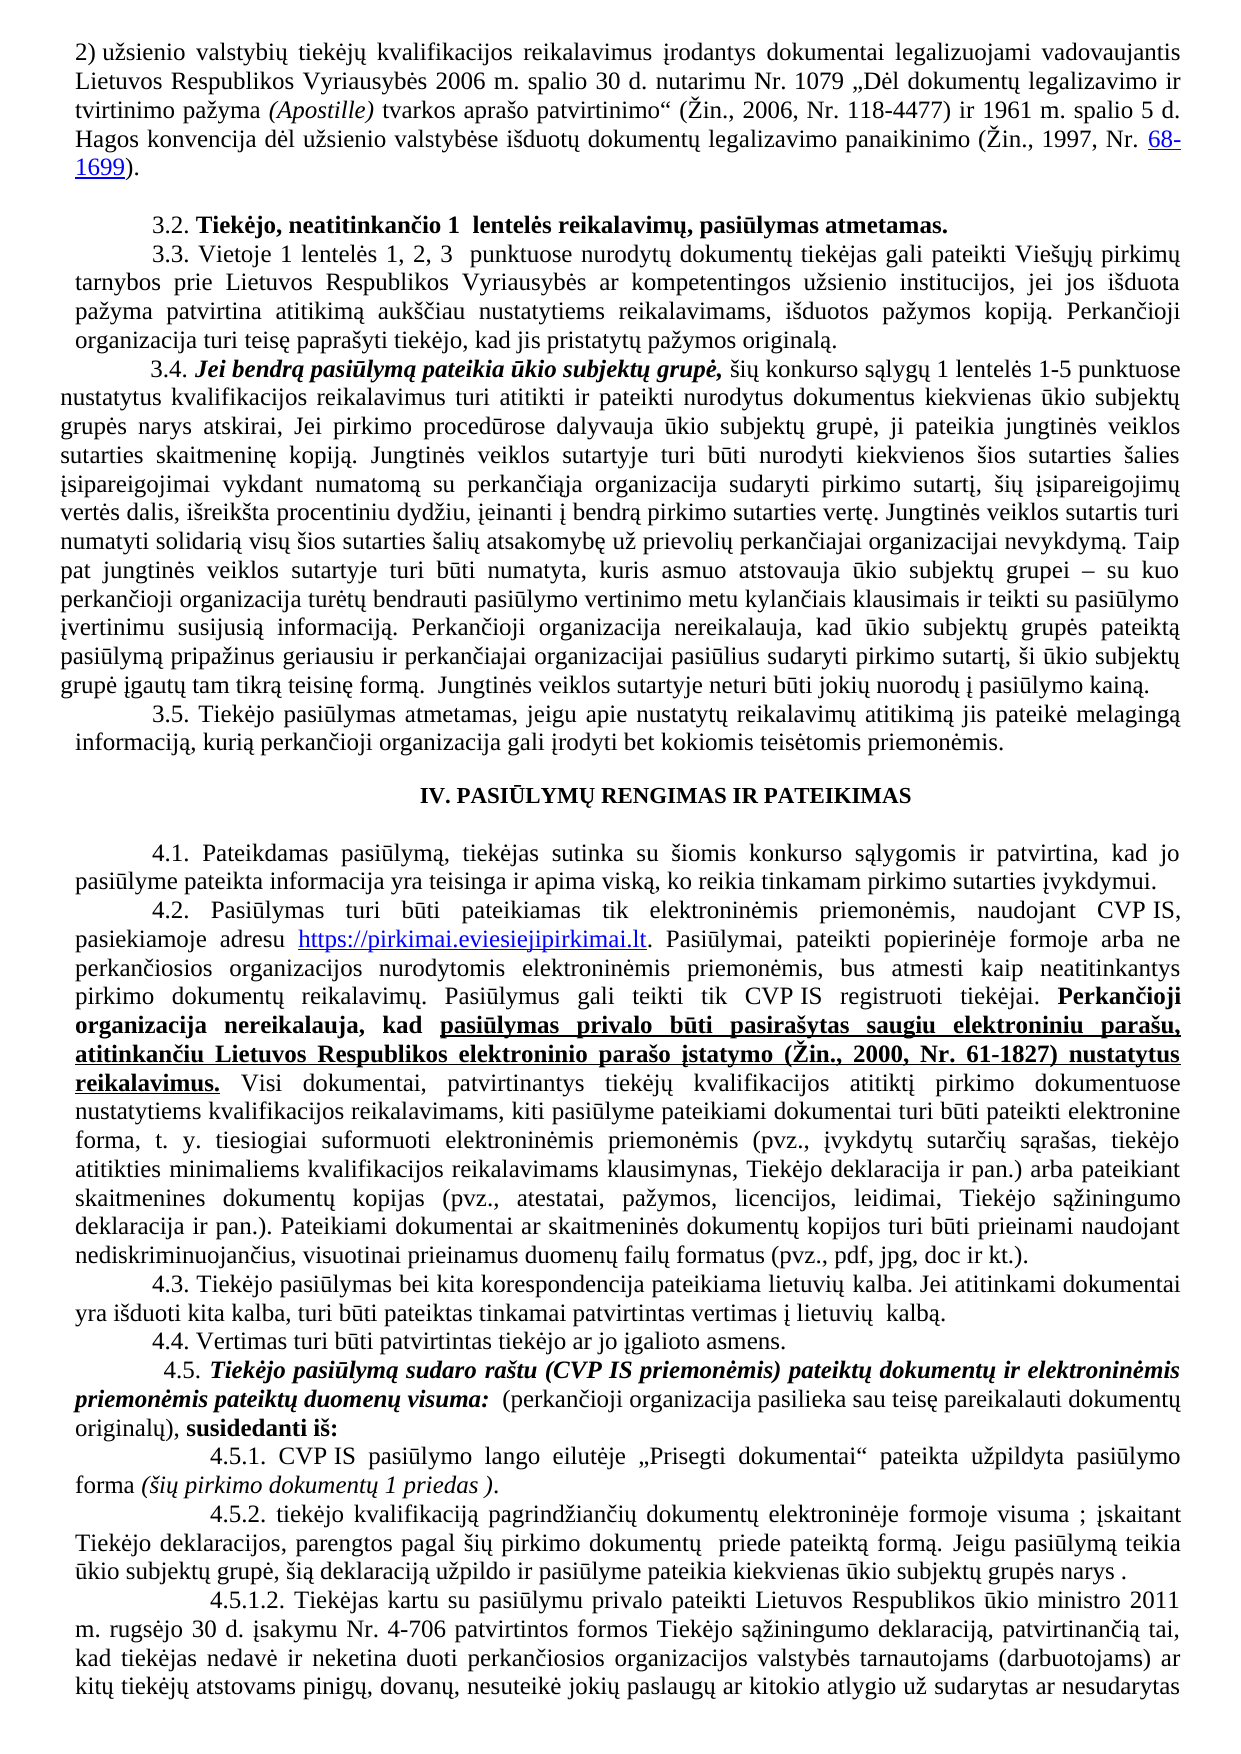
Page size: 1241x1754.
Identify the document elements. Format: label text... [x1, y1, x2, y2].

text 2) užsienio valstybių tiekėjų kvalifikacijos reikalavimus įrodantys dokumentai legalizuojami vadovaujantis Lietuvos Respublikos Vyriausybės 2006 m. spalio 30 d. nutarimu Nr. 1079 „Dėl dokumentų legalizavimo ir tvirtinimo pažyma (Apostille) tvarkos aprašo patvirtinimo“ (Žin., 2006, Nr. 118-4477) ir 1961 m. spalio 5 d. Hagos konvencija dėl užsienio valstybėse išduotų dokumentų legalizavimo panaikinimo (Žin., 1997, Nr. 68-1699). [75, 37, 1181, 181]
subtitle 3.5. Tiekėjo pasiūlymas atmetamas, jeigu apie nustatytų reikalavimų atitikimą jis pateikė melagingą informaciją, kurią perkančioji organizacija gali įrodyti bet kokiomis teisėtomis priemonėmis. [75, 699, 1181, 756]
text 4.5. Tiekėjo pasiūlymą sudaro raštu (CVP IS priemonėmis) pateiktų dokumentų ir elektroninėmis priemonėmis pateiktų duomenų visuma: (perkančioji organizacija pasilieka sau teisę pareikalauti dokumentų originalų), susidedanti iš: [75, 1355, 1181, 1441]
text 3.4. Jei bendrą pasiūlymą pateikia ūkio subjektų grupė, šių konkurso sąlygų 1 lentelės 1-5 punktuose nustatytus kvalifikacijos reikalavimus turi atitikti ir pateikti nurodytus dokumentus kiekvienas ūkio subjektų grupės narys atskirai, Jei pirkimo procedūrose dalyvauja ūkio subjektų grupė, ji pateikia jungtinės veiklos sutarties skaitmeninę kopiją. Jungtinės veiklos sutartyje turi būti nurodyti kiekvienos šios sutarties šalies įsipareigojimai vykdant numatomą su perkančiąja organizacija sudaryti pirkimo sutartį, šių įsipareigojimų vertės dalis, išreikšta procentiniu dydžiu, įeinanti į bendrą pirkimo sutarties vertę. Jungtinės veiklos sutartis turi numatyti solidarią visų šios sutarties šalių atsakomybę už prievolių perkančiajai organizacijai nevykdymą. Taip pat jungtinės veiklos sutartyje turi būti numatyta, kuris asmuo atstovauja ūkio subjektų grupei – su kuo perkančioji organizacija turėtų bendrauti pasiūlymo vertinimo metu kylančiais klausimais ir teikti su pasiūlymo įvertinimu susijusią informaciją. Perkančioji organizacija nereikalauja, kad ūkio subjektų grupės pateiktą pasiūlymą pripažinus geriausiu ir perkančiajai organizacijai pasiūlius sudaryti pirkimo sutartį, ši ūkio subjektų grupė įgautų tam tikrą teisinę formą. Jungtinės veiklos sutartyje neturi būti jokių nuorodų į pasiūlymo kainą. [60, 354, 1181, 699]
text 4.2. Pasiūlymas turi būti pateikiamas tik elektroninėmis priemonėmis, naudojant CVP IS, pasiekiamoje adresu https://pirkimai.eviesiejipirkimai.lt. Pasiūlymai, pateikti popierinėje formoje arba ne perkančiosios organizacijos nurodytomis elektroninėmis priemonėmis, bus atmesti kaip neatitinkantys pirkimo dokumentų reikalavimų. Pasiūlymus gali teikti tik CVP IS registruoti tiekėjai. Perkančioji organizacija nereikalauja, kad pasiūlymas privalo būti pasirašytas saugiu elektroniniu parašu, atitinkančiu Lietuvos Respublikos elektroninio parašo įstatymo (Žin., 2000, Nr. 61-1827) nustatytus reikalavimus. Visi dokumentai, patvirtinantys tiekėjų kvalifikacijos atitiktį pirkimo dokumentuose nustatytiems kvalifikacijos reikalavimams, kiti pasiūlyme pateikiami dokumentai turi būti pateikti elektronine forma, t. y. tiesiogiai suformuoti elektroninėmis priemonėmis (pvz., įvykdytų sutarčių sąrašas, tiekėjo atitikties minimaliems kvalifikacijos reikalavimams klausimynas, Tiekėjo deklaracija ir pan.) arba pateikiant skaitmenines dokumentų kopijas (pvz., atestatai, pažymos, licencijos, leidimai, Tiekėjo sąžiningumo deklaracija ir pan.). Pateikiami dokumentai ar skaitmeninės dokumentų kopijos turi būti prieinami naudojant nediskriminuojančius, visuotinai prieinamus duomenų failų formatus (pvz., pdf, jpg, doc ir kt.). [75, 1065, 1181, 1269]
text 4.4. Vertimas turi būti patvirtintas tiekėjo ar jo įgalioto asmens. [75, 1326, 1181, 1355]
text 3.3. Vietoje 1 lentelės 1, 2, 3 punktuose nurodytų dokumentų tiekėjas gali pateikti Viešųjų pirkimų tarnybos prie Lietuvos Respublikos Vyriausybės ar kompetentingos užsienio institucijos, jei jos išduota pažyma patvirtina atitikimą aukščiau nustatytiems reikalavimams, išduotos pažymos kopiją. Perkančioji organizacija turi teisę paprašyti tiekėjo, kad jis pristatytų pažymos originalą. [75, 239, 1181, 354]
text 3.2. Tiekėjo, neatitinkančio 1 lentelės reikalavimų, pasiūlymas atmetamas. [75, 210, 1181, 239]
text 4.1. Pateikdamas pasiūlymą, tiekėjas sutinka su šiomis konkurso sąlygomis ir patvirtina, kad jo pasiūlyme pateikta informacija yra teisinga ir apima viską, ko reikia tinkamam pirkimo sutarties įvykdymui. [75, 838, 1181, 895]
text 4.2. Pasiūlymas turi būti pateikiamas tik elektroninėmis priemonėmis, naudojant CVP IS, pasiekiamoje adresu https://pirkimai.eviesiejipirkimai.lt. Pasiūlymai, pateikti popierinėje formoje arba ne perkančiosios organizacijos nurodytomis elektroninėmis priemonėmis, bus atmesti kaip neatitinkantys pirkimo dokumentų reikalavimų. Pasiūlymus gali teikti tik CVP IS registruoti tiekėjai. Perkančioji organizacija nereikalauja, kad pasiūlymas privalo būti pasirašytas saugiu elektroniniu parašu, atitinkančiu Lietuvos Respublikos elektroninio parašo įstatymo (Žin., 2000, Nr. 61-1827) nustatytus reikalavimus. Visi dokumentai, patvirtinantys tiekėjų kvalifikacijos atitiktį pirkimo dokumentuose nustatytiems kvalifikacijos reikalavimams, kiti pasiūlyme pateikiami dokumentai turi būti pateikti elektronine forma, t. y. tiesiogiai suformuoti elektroninėmis priemonėmis (pvz., įvykdytų sutarčių sąrašas, tiekėjo atitikties minimaliems kvalifikacijos reikalavimams klausimynas, Tiekėjo deklaracija ir pan.) arba pateikiant skaitmenines dokumentų kopijas (pvz., atestatai, pažymos, licencijos, leidimai, Tiekėjo sąžiningumo deklaracija ir pan.). Pateikiami dokumentai ar skaitmeninės dokumentų kopijos turi būti prieinami naudojant nediskriminuojančius, visuotinai prieinamus duomenų failų formatus (pvz., pdf, jpg, doc ir kt.). [75, 895, 1181, 1064]
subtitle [75, 1585, 1181, 1700]
text 4.3. Tiekėjo pasiūlymas bei kita korespondencija pateikiama lietuvių kalba. Jei atitinkami dokumentai yra išduoti kita kalba, turi būti pateiktas tinkamai patvirtintas vertimas į lietuvių kalbą. [75, 1269, 1181, 1326]
subtitle IV. PASIŪLYMŲ RENGIMAS IR PATEIKIMAS [150, 783, 1181, 809]
text 4.5.1. CVP IS pasiūlymo lango eilutėje „Prisegti dokumentai“ pateikta užpildyta pasiūlymo forma (šių pirkimo dokumentų 1 priedas ). [75, 1441, 1181, 1499]
text 4.5.2. tiekėjo kvalifikaciją pagrindžiančių dokumentų elektroninėje formoje visuma ; įskaitant Tiekėjo deklaracijos, parengtos pagal šių pirkimo dokumentų priede pateiktą formą. Jeigu pasiūlymą teikia ūkio subjektų grupė, šią deklaraciją užpildo ir pasiūlyme pateikia kiekvienas ūkio subjektų grupės narys . [75, 1499, 1181, 1585]
